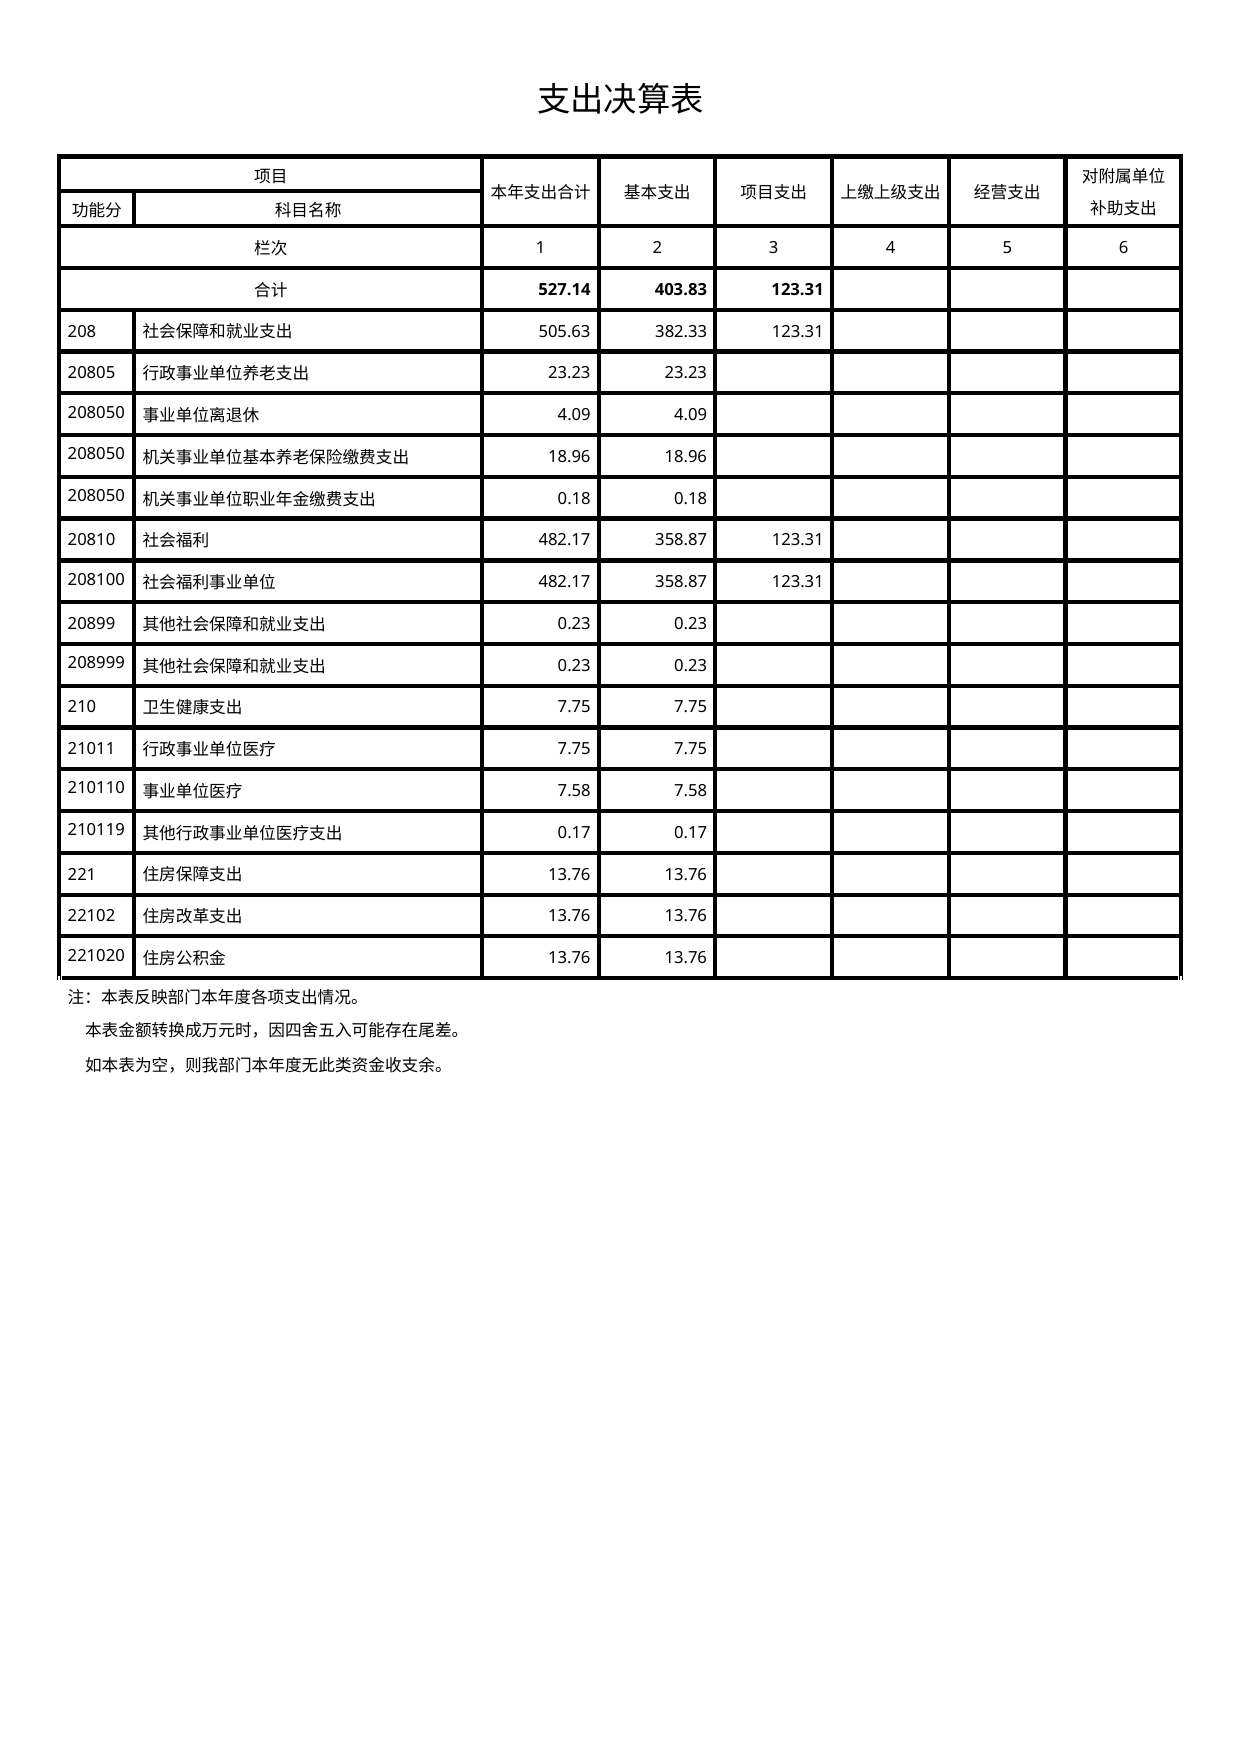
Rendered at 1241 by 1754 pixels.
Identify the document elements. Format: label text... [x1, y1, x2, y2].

table_cell [717, 479, 830, 516]
table_cell [834, 604, 947, 642]
table_cell 13.76 [601, 855, 713, 892]
table_cell 20805 [61, 354, 132, 391]
table_cell 403.83 [601, 270, 713, 308]
table_cell [717, 938, 830, 976]
table_cell 科目名称 [136, 193, 480, 224]
table_cell 123.31 [717, 563, 830, 600]
table_cell [717, 855, 830, 892]
table_cell 13.76 [484, 897, 597, 934]
table_cell [834, 813, 947, 851]
table_cell 221 [61, 855, 132, 892]
table_cell 22102 [61, 897, 132, 934]
table_cell [1068, 270, 1179, 308]
table_cell [1068, 563, 1179, 600]
table_cell 1 [484, 228, 597, 266]
table_cell 住房公积金 [136, 938, 480, 976]
table_cell [1068, 312, 1179, 349]
table_cell 0.17 [601, 813, 713, 851]
table_cell 其他行政事业单位医疗支出 [136, 813, 480, 851]
table_cell [717, 354, 830, 391]
table_cell 7.58 [484, 771, 597, 809]
table_cell 18.96 [484, 437, 597, 475]
table_header 经营支出 [951, 159, 1063, 224]
table_cell [834, 938, 947, 976]
table_header 对附属单位补助支出 [1068, 159, 1179, 224]
table_cell 社会福利 [136, 521, 480, 558]
table_cell 如本表为空，则我部门本年度无此类资金收支余。 [60, 1046, 1180, 1081]
table_cell 5 [951, 228, 1063, 266]
table_cell [1068, 521, 1179, 558]
table_cell 123.31 [717, 312, 830, 349]
table_cell [951, 646, 1063, 683]
table_cell 358.87 [601, 521, 713, 558]
table_cell 2101199 [61, 813, 132, 851]
table_cell 482.17 [484, 521, 597, 558]
table_cell 0.18 [601, 479, 713, 516]
table_cell 23.23 [484, 354, 597, 391]
table_cell [1068, 646, 1179, 683]
table_cell 7.75 [484, 688, 597, 725]
table_cell 123.31 [717, 521, 830, 558]
table_cell 注：本表反映部门本年度各项支出情况。 [60, 976, 1180, 1011]
table_cell 13.76 [601, 938, 713, 976]
table_cell [834, 437, 947, 475]
table_cell 机关事业单位基本养老保险缴费支出 [136, 437, 480, 475]
table_cell 18.96 [601, 437, 713, 475]
table_cell [717, 646, 830, 683]
table_cell 4 [834, 228, 947, 266]
table_cell [1068, 855, 1179, 892]
table_cell [834, 646, 947, 683]
table_cell 机关事业单位职业年金缴费支出 [136, 479, 480, 516]
table_cell 7.75 [601, 688, 713, 725]
table_cell 4.09 [484, 395, 597, 433]
table_cell 21011 [61, 730, 132, 767]
table_cell [717, 395, 830, 433]
table_cell 合计 [61, 270, 480, 308]
table_cell 其他社会保障和就业支出 [136, 646, 480, 683]
table_cell [951, 938, 1063, 976]
table_header 项目支出 [717, 159, 830, 224]
table_header 基本支出 [601, 159, 713, 224]
table_cell [834, 395, 947, 433]
table_header 上缴上级支出 [834, 159, 947, 224]
table_cell 2101102 [61, 771, 132, 809]
table_cell 382.33 [601, 312, 713, 349]
table_cell 2081005 [61, 563, 132, 600]
table_cell [717, 730, 830, 767]
table_cell [951, 395, 1063, 433]
table_cell [834, 855, 947, 892]
table_cell 住房保障支出 [136, 855, 480, 892]
table_header 项目 [61, 159, 480, 189]
table_cell 行政事业单位医疗 [136, 730, 480, 767]
table_cell 2080505 [61, 437, 132, 475]
table_cell 7.58 [601, 771, 713, 809]
table_cell [1068, 730, 1179, 767]
table_cell 事业单位医疗 [136, 771, 480, 809]
table_cell 功能分类科目编码 [61, 193, 132, 224]
table_cell 7.75 [484, 730, 597, 767]
table_cell [1068, 479, 1179, 516]
table_cell 2080506 [61, 479, 132, 516]
table_cell 13.76 [484, 855, 597, 892]
table_cell 123.31 [717, 270, 830, 308]
table_cell [834, 730, 947, 767]
table_cell 其他社会保障和就业支出 [136, 604, 480, 642]
table_header 本年支出合计 [484, 159, 597, 224]
table_cell [1068, 938, 1179, 976]
table_cell [1068, 604, 1179, 642]
table_cell [834, 521, 947, 558]
table_cell [1068, 354, 1179, 391]
table_cell [834, 688, 947, 725]
table_cell [1068, 437, 1179, 475]
table_cell [1068, 395, 1179, 433]
table_cell [951, 563, 1063, 600]
table_cell [717, 813, 830, 851]
table_cell [951, 354, 1063, 391]
table_cell 6 [1068, 228, 1179, 266]
table_cell 社会保障和就业支出 [136, 312, 480, 349]
table_cell 7.75 [601, 730, 713, 767]
table_cell 2 [601, 228, 713, 266]
table_cell 3 [717, 228, 830, 266]
table_cell [951, 730, 1063, 767]
table_cell [951, 813, 1063, 851]
table_cell 2089999 [61, 646, 132, 683]
table_cell [834, 771, 947, 809]
table_cell [834, 563, 947, 600]
table_cell [951, 855, 1063, 892]
table_cell [717, 897, 830, 934]
table_cell [834, 270, 947, 308]
table_cell 358.87 [601, 563, 713, 600]
table_cell [1068, 771, 1179, 809]
table_cell [951, 312, 1063, 349]
table_cell 行政事业单位养老支出 [136, 354, 480, 391]
table_cell [834, 354, 947, 391]
table_cell [951, 897, 1063, 934]
table_cell 0.17 [484, 813, 597, 851]
table_cell [717, 437, 830, 475]
table_cell [951, 604, 1063, 642]
table_cell 本表金额转换成万元时，因四舍五入可能存在尾差。 [60, 1011, 1180, 1046]
table_cell 208 [61, 312, 132, 349]
text 支出决算表 [59, 64, 1181, 129]
table_cell [951, 270, 1063, 308]
table_cell 4.09 [601, 395, 713, 433]
table_cell [951, 688, 1063, 725]
table_cell [951, 479, 1063, 516]
table_cell [1068, 897, 1179, 934]
table_cell 20899 [61, 604, 132, 642]
table_cell [717, 771, 830, 809]
table_cell 13.76 [601, 897, 713, 934]
table_cell 13.76 [484, 938, 597, 976]
table_cell [1068, 688, 1179, 725]
table_cell [951, 521, 1063, 558]
table_cell 0.18 [484, 479, 597, 516]
table_cell 2210201 [61, 938, 132, 976]
table_cell 527.14 [484, 270, 597, 308]
table_cell [951, 771, 1063, 809]
table_cell 栏次 [61, 228, 480, 266]
table_cell 卫生健康支出 [136, 688, 480, 725]
table_cell 社会福利事业单位 [136, 563, 480, 600]
table_cell 0.23 [601, 604, 713, 642]
table_cell 505.63 [484, 312, 597, 349]
table_cell 210 [61, 688, 132, 725]
table_cell [717, 604, 830, 642]
table_cell 住房改革支出 [136, 897, 480, 934]
table_cell 0.23 [484, 604, 597, 642]
table_cell [834, 897, 947, 934]
table_cell [951, 437, 1063, 475]
table_cell [834, 312, 947, 349]
table_cell [1068, 813, 1179, 851]
table_cell 20810 [61, 521, 132, 558]
table_cell [717, 688, 830, 725]
table_cell [834, 479, 947, 516]
table_cell 482.17 [484, 563, 597, 600]
table_cell 0.23 [484, 646, 597, 683]
table_cell 事业单位离退休 [136, 395, 480, 433]
table_cell 0.23 [601, 646, 713, 683]
table_cell 23.23 [601, 354, 713, 391]
table_cell 2080502 [61, 395, 132, 433]
